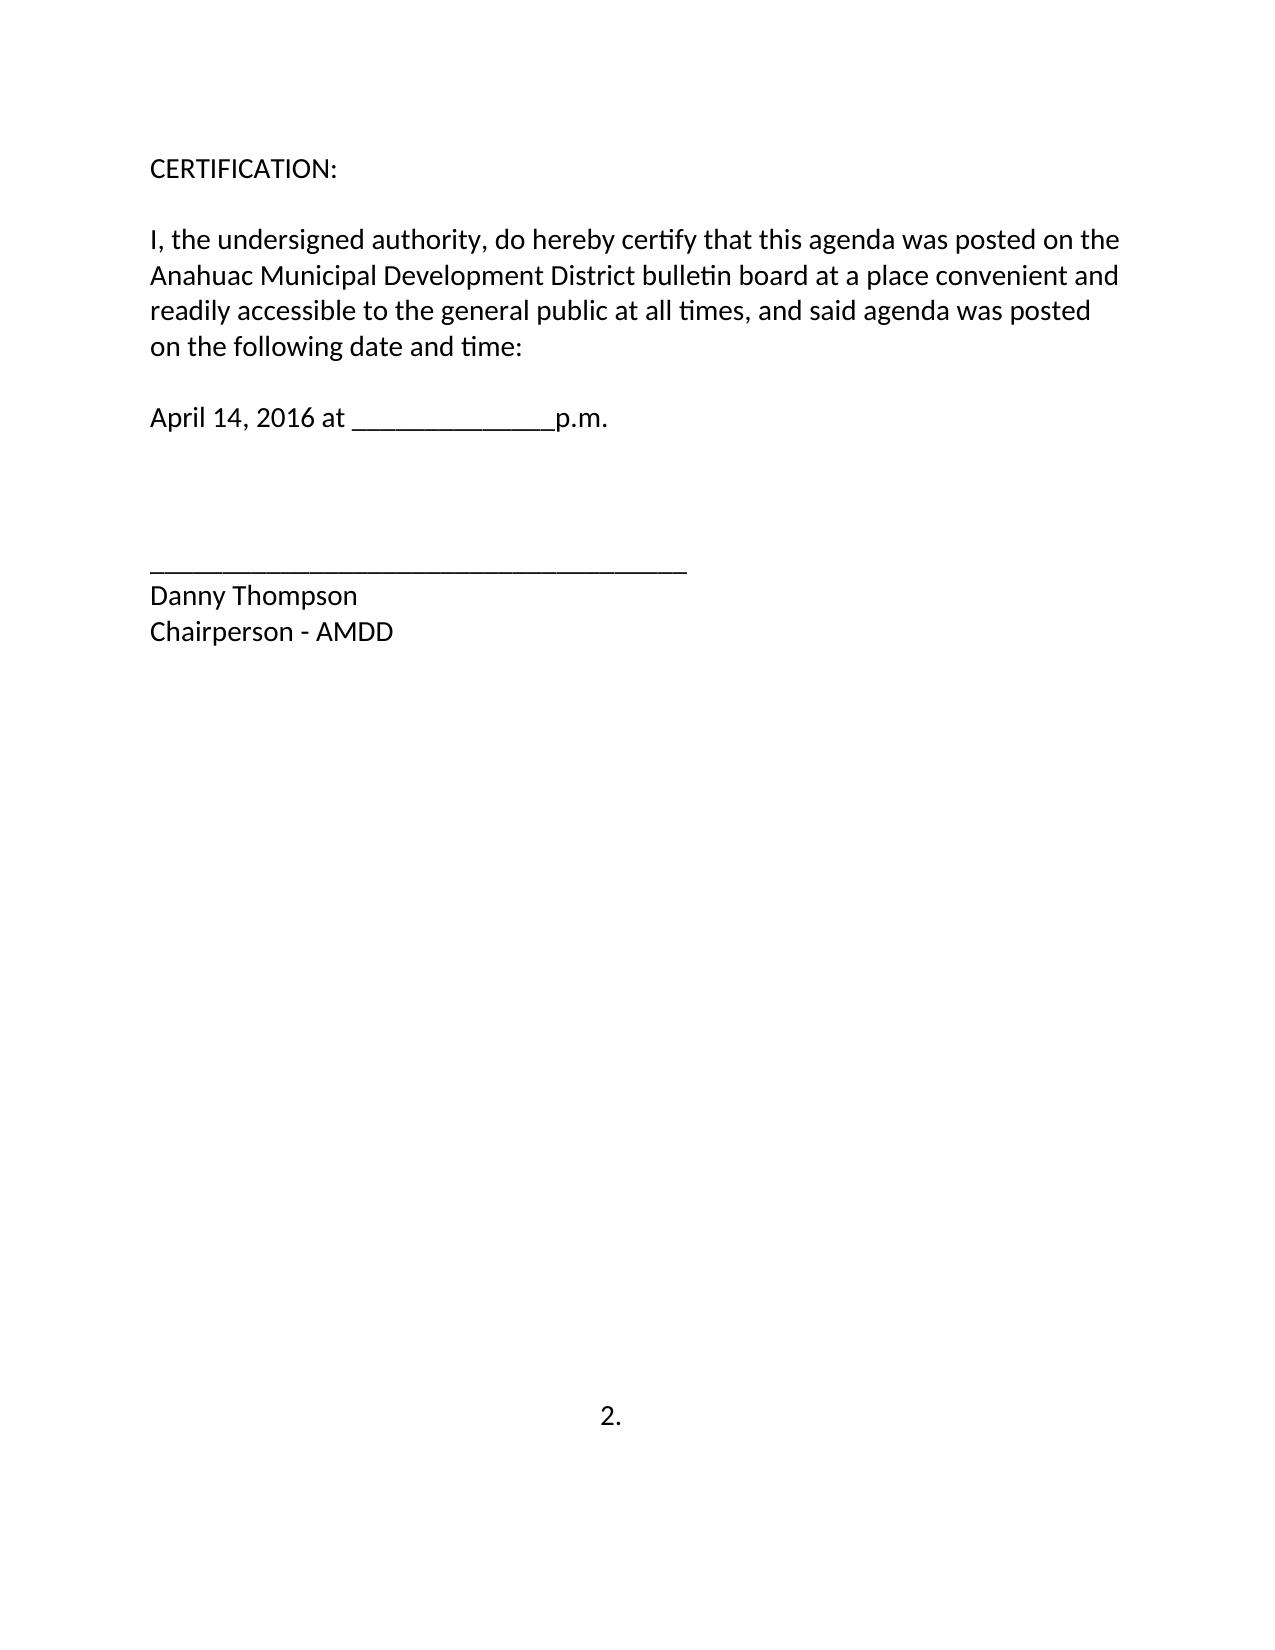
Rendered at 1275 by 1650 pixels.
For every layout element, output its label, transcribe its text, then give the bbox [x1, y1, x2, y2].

text 2. [150, 1397, 1125, 1432]
text April 14, 2016 at ______________p.m. [150, 399, 1125, 435]
text Danny Thompson [150, 577, 1125, 613]
text CERTIFICATION: [150, 150, 1125, 186]
text I, the undersigned authority, do hereby certify that this agenda was posted on the Anahuac Municipal Development District bulletin board at a place convenient and readily accessible to the general public at all times, and said agenda was posted on the following date and time: [150, 221, 1125, 364]
text _____________________________________ [150, 542, 1125, 577]
text Chairperson - AMDD [150, 613, 1125, 649]
